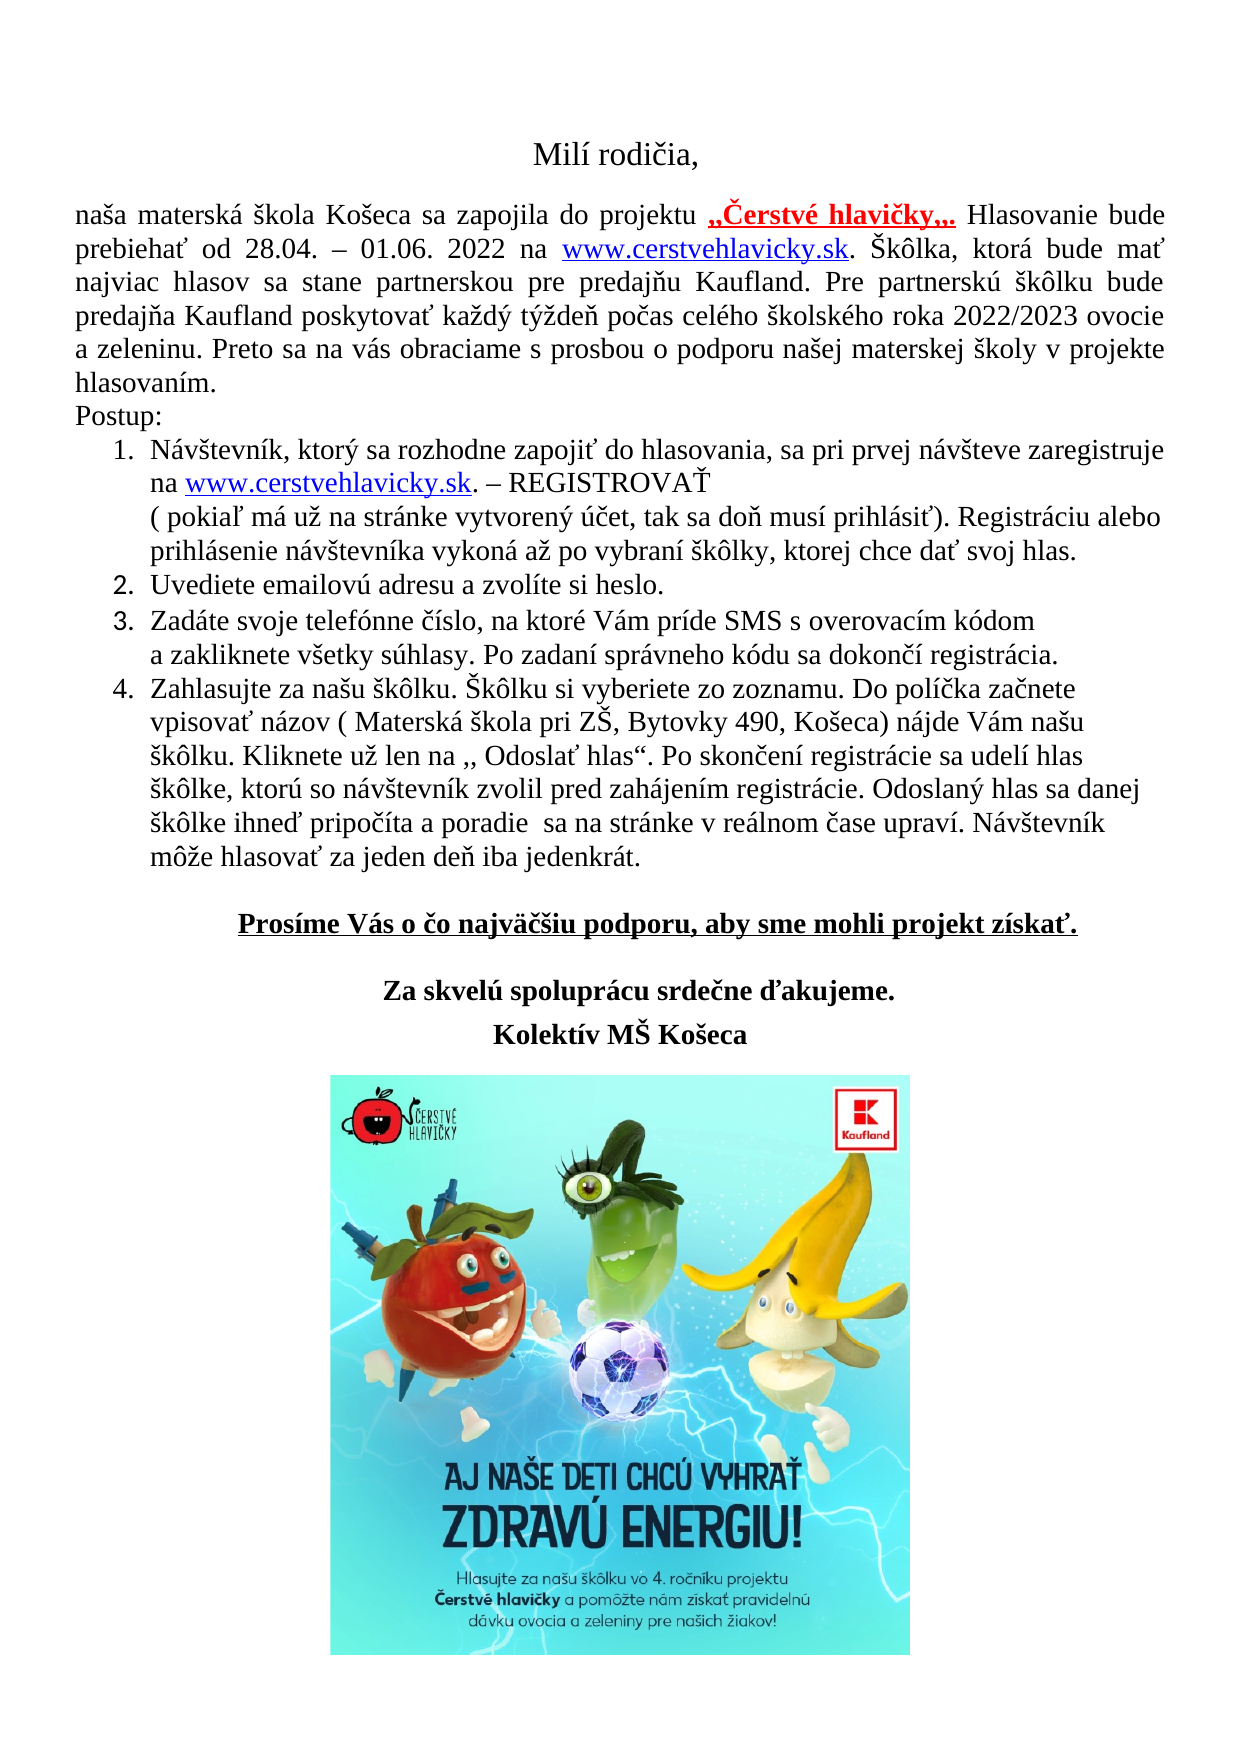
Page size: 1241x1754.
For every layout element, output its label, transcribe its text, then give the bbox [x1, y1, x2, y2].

text Postup: [75, 398, 1165, 432]
text Kolektív MŠ Košeca [75, 1006, 1165, 1051]
list Návštevník, ktorý sa rozhodne zapojiť do hlasovania, sa pri prvej návšteve zaregistruje na www.cerstvehlavicky.sk. – REGISTROVAŤ [112, 432, 1165, 499]
text naša materská škola Košeca sa zapojila do projektu ,,Čerstvé hlavičky,,. Hlasovanie bude prebiehať od 28.04. – 01.06. 2022 na www.cerstvehlavicky.sk. Škôlka, ktorá bude mať najviac hlasov sa stane partnerskou pre predajňu Kaufland. Pre partnerskú škôlku bude predajňa Kaufland poskytovať každý týždeň počas celého školského roka 2022/2023 ovocie a zeleninu. Preto sa na vás obraciame s prosbou o podporu našej materskej školy v projekte hlasovaním. [75, 197, 1165, 398]
picture [330, 1075, 910, 1655]
text Za skvelú spoluprácu srdečne ďakujeme. [112, 973, 1165, 1006]
list Zahlasujte za našu škôlku. Škôlku si vyberiete zo zoznamu. Do políčka začnete vpisovať názov ( Materská škola pri ZŠ, Bytovky 490, Košeca) nájde Vám našu škôlku. Kliknete už len na ,, Odoslať hlas“. Po skončení registrácie sa udelí hlas škôlke, ktorú so návštevník zvolil pred zahájením registrácie. Odoslaný hlas sa danej škôlke ihneď pripočíta a poradie sa na stránke v reálnom čase upraví. Návštevník môže hlasovať za jeden deň iba jedenkrát. [112, 671, 1165, 872]
text Milí rodičia, [75, 128, 1165, 172]
text Prosíme Vás o čo najväčšiu podporu, aby sme mohli projekt získať. [150, 906, 1165, 939]
list Zadáte svoje telefónne číslo, na ktoré Vám príde SMS s overovacím kódom a zakliknete všetky súhlasy. Po zadaní správneho kódu sa dokončí registrácia. [112, 602, 1165, 671]
text ( pokiaľ má už na stránke vytvorený účet, tak sa doň musí prihlásiť). Registráciu alebo prihlásenie návštevníka vykoná až po vybraní škôlky, ktorej chce dať svoj hlas. [150, 499, 1165, 566]
list Uvediete emailovú adresu a zvolíte si heslo. [112, 566, 1165, 602]
